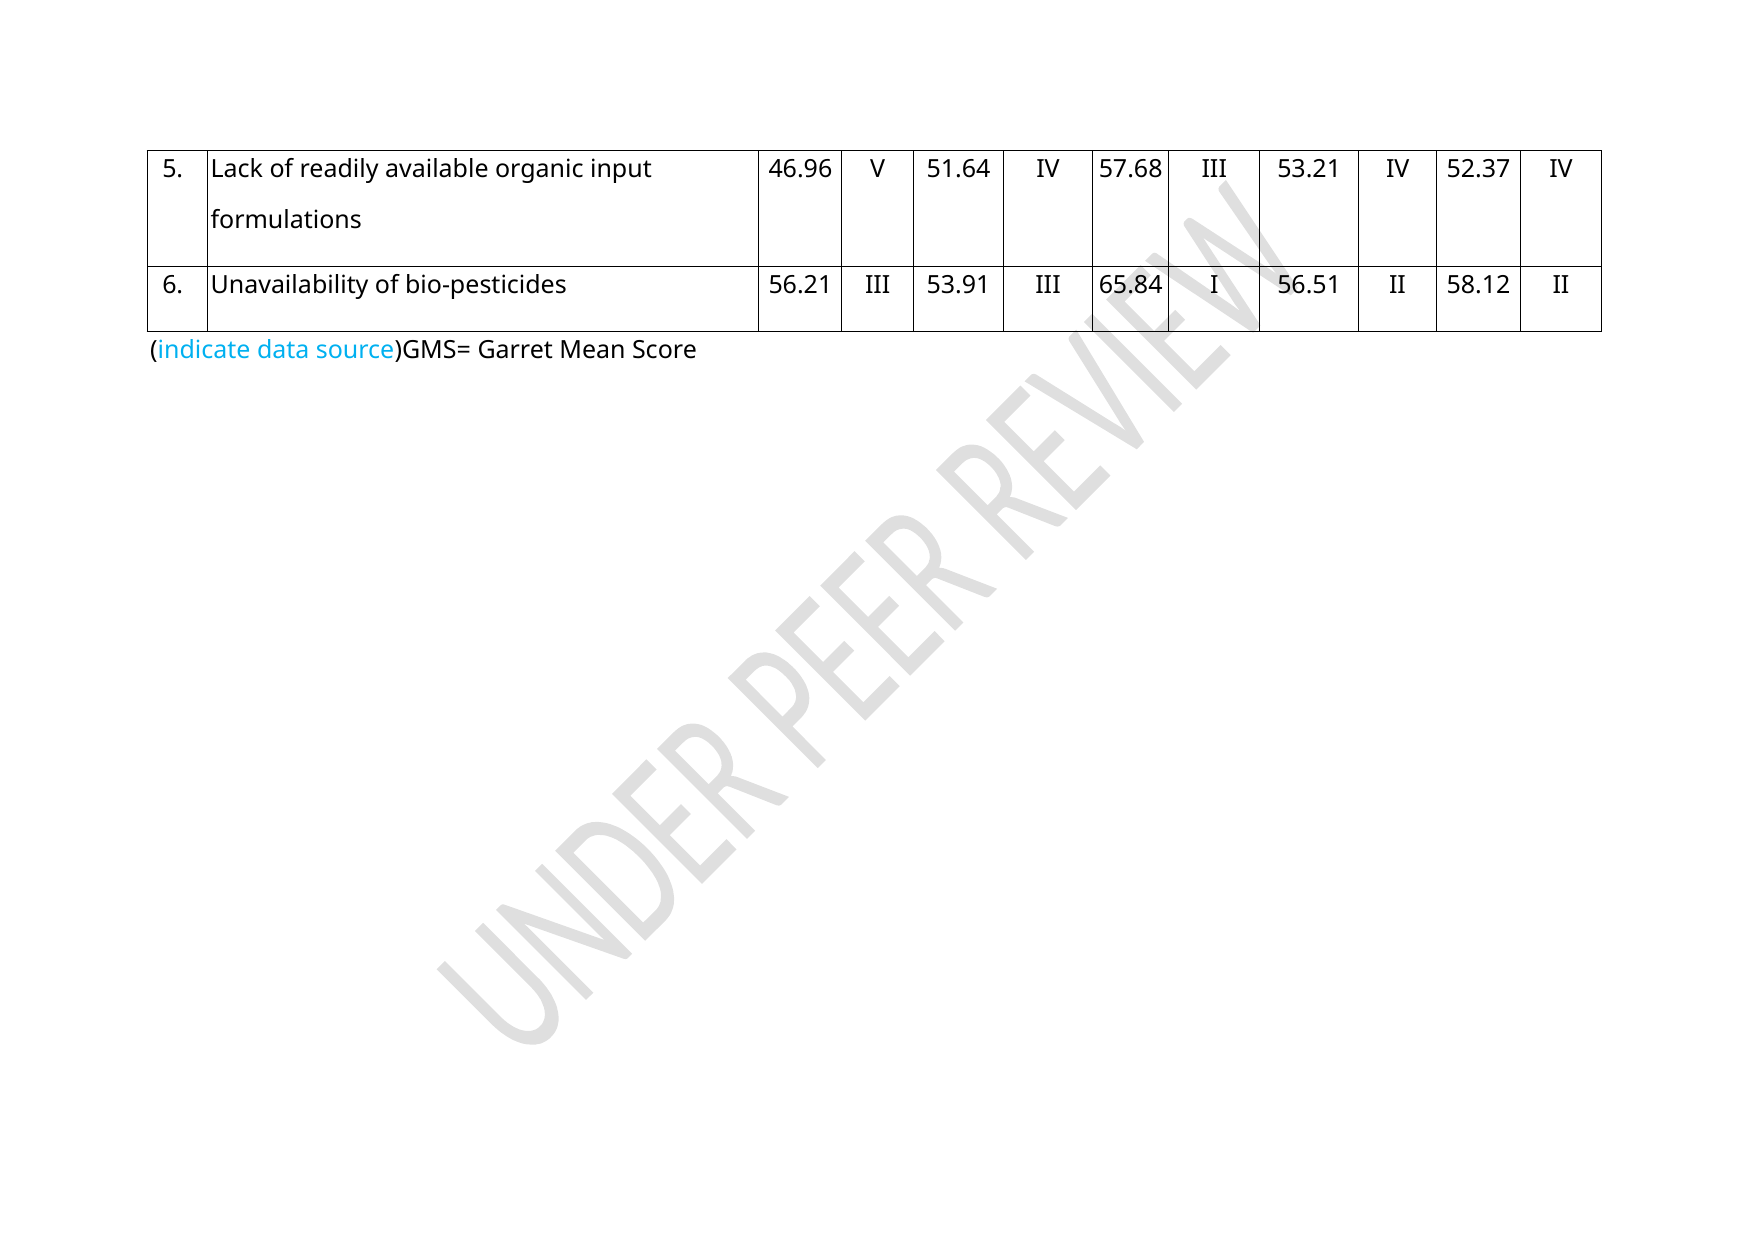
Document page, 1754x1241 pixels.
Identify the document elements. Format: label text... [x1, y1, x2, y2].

table_cell Unavailability of bio-pesticides [208, 267, 758, 331]
table_cell 46.96 [759, 151, 841, 266]
table_cell Lack of readily available organic input formulations [208, 151, 758, 266]
table_cell 58.12 [1437, 267, 1520, 331]
table_cell 51.64 [914, 151, 1003, 266]
table_cell IV [1521, 151, 1601, 266]
table_cell [148, 151, 207, 266]
table_cell IV [1359, 151, 1436, 266]
table_cell III [1169, 151, 1259, 266]
text (indicate data source)GMS= Garret Mean Score [150, 332, 1604, 366]
table_cell [148, 267, 207, 331]
table_cell V [842, 151, 913, 266]
table_cell IV [1004, 151, 1092, 266]
table_cell 57.68 [1093, 151, 1168, 266]
table_cell I [1169, 267, 1259, 331]
table_cell II [1359, 267, 1436, 331]
table_cell III [842, 267, 913, 331]
table_cell 65.84 [1093, 267, 1168, 331]
table_cell III [1004, 267, 1092, 331]
table_cell 56.21 [759, 267, 841, 331]
table_cell 52.37 [1437, 151, 1520, 266]
table_cell 53.21 [1260, 151, 1358, 266]
table_cell II [1521, 267, 1601, 331]
table_cell 53.91 [914, 267, 1003, 331]
table_cell 56.51 [1260, 267, 1358, 331]
